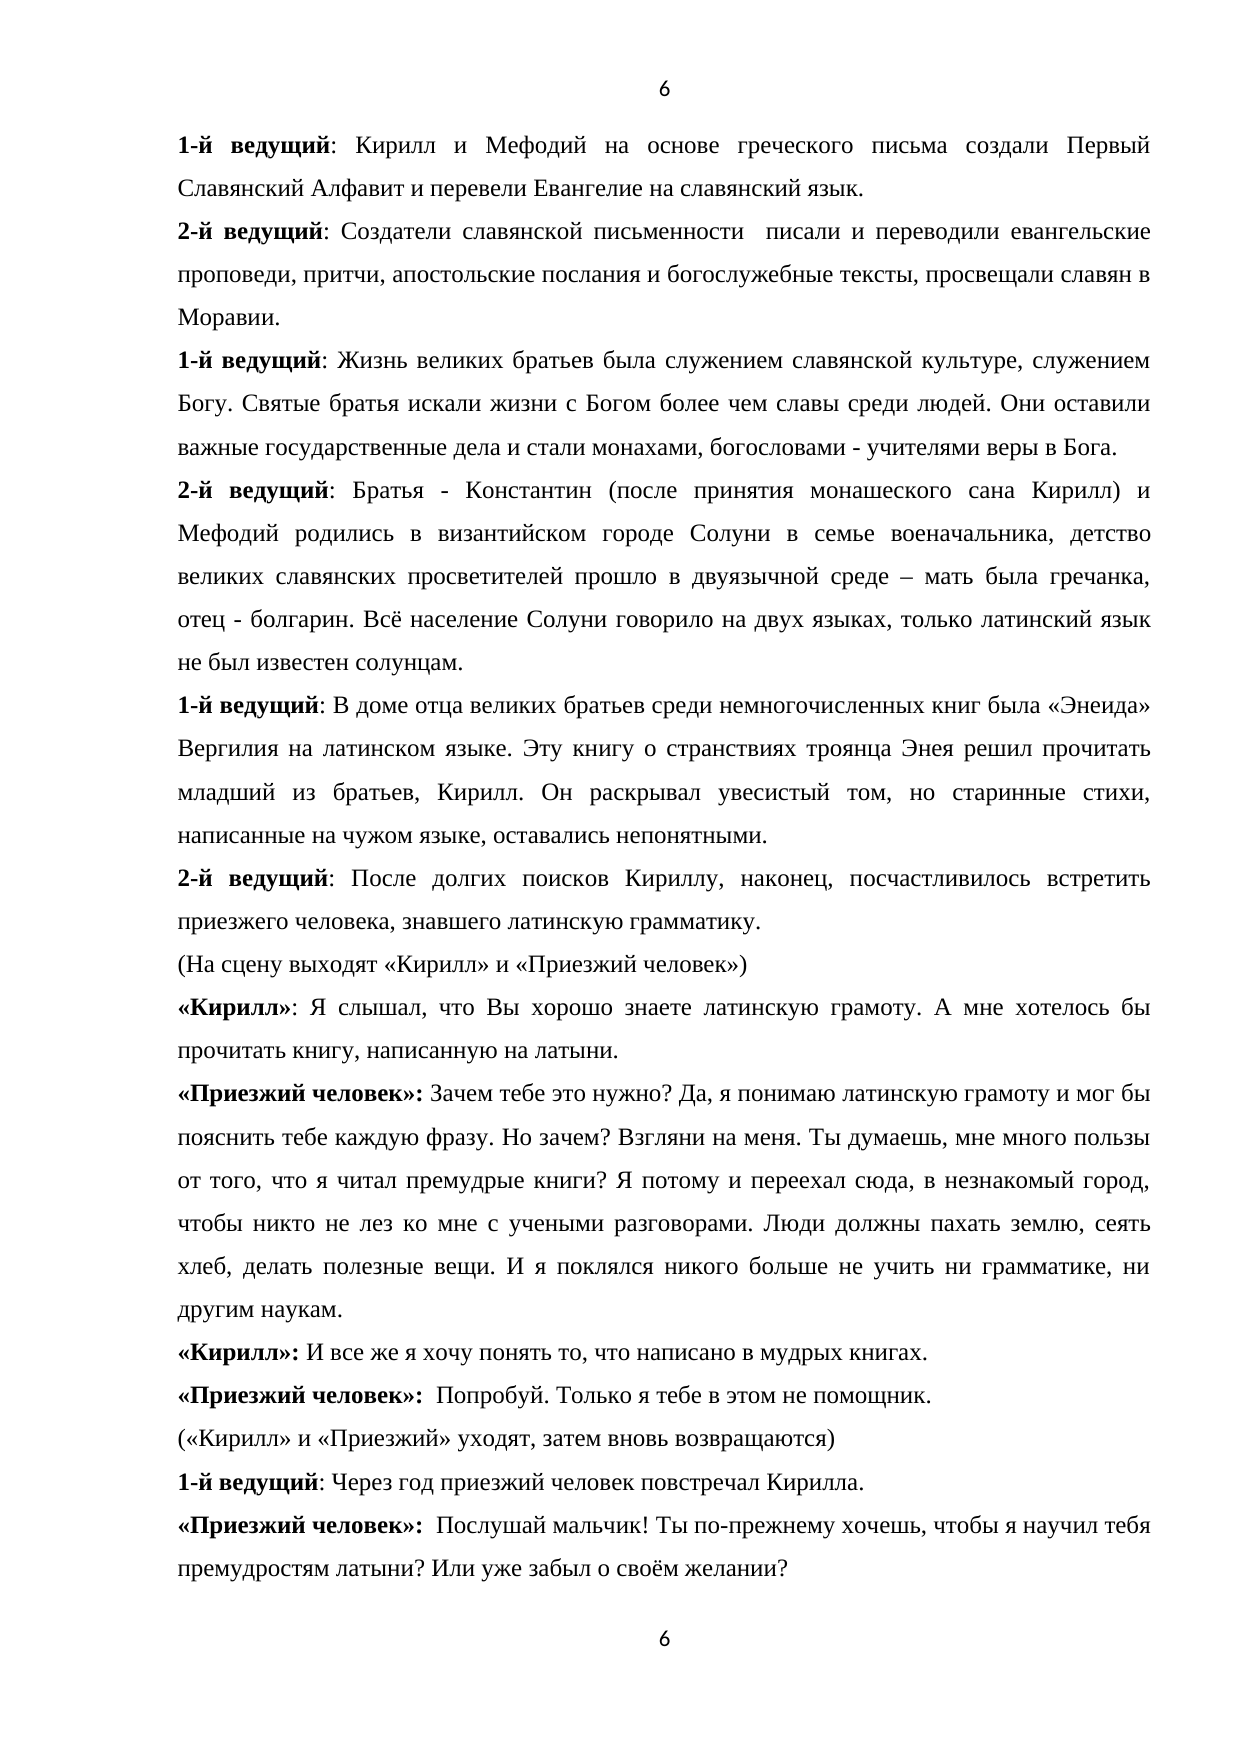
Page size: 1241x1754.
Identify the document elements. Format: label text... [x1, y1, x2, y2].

text 1-й ведущий: Через год приезжий человек повстречал Кирилла. [177, 1467, 1152, 1495]
text «Кирилл»: И все же я хочу понять то, что написано в мудрых книгах. [177, 1337, 1152, 1366]
text «Приезжий человек»: Зачем тебе это нужно? Да, я понимаю латинскую грамоту и мог бы пояснить тебе каждую фразу. Но зачем? Взгляни на меня. Ты думаешь, мне много пользы от того, что я читал премудрые книги? Я потому и переехал сюда, в незнакомый город, чтобы никто не лез ко мне с учеными разговорами. Люди должны пахать землю, сеять хлеб, делать полезные вещи. И я поклялся никого больше не учить ни грамматике, ни другим наукам. [177, 1078, 1152, 1323]
text 2-й ведущий: После долгих поисков Кириллу, наконец, посчастливилось встретить приезжего человека, знавшего латинскую грамматику. [177, 863, 1152, 935]
text («Кирилл» и «Приезжий» уходят, затем вновь возвращаются) [177, 1423, 1152, 1452]
text (На сцену выходят «Кирилл» и «Приезжий человек») [177, 949, 1152, 978]
text 1-й ведущий: Жизнь великих братьев была служением славянской культуре, служением Богу. Святые братья искали жизни с Богом более чем славы среди людей. Они оставили важные государственные дела и стали монахами, богословами - учителями веры в Бога. [177, 345, 1152, 460]
text «Приезжий человек»: Попробуй. Только я тебе в этом не помощник. [177, 1380, 1152, 1409]
text 1-й ведущий: Кирилл и Мефодий на основе греческого письма создали Первый Славянский Алфавит и перевели Евангелие на славянский язык. [177, 130, 1152, 202]
text 2-й ведущий: Братья - Константин (после принятия монашеского сана Кирилл) и Мефодий родились в византийском городе Солуни в семье военачальника, детство великих славянских просветителей прошло в двуязычной среде – мать была гречанка, отец - болгарин. Всё население Солуни говорило на двух языках, только латинский язык не был известен солунцам. [177, 475, 1152, 676]
text «Кирилл»: Я слышал, что Вы хорошо знаете латинскую грамоту. А мне хотелось бы прочитать книгу, написанную на латыни. [177, 992, 1152, 1064]
text 2-й ведущий: Создатели славянской письменности писали и переводили евангельские проповеди, притчи, апостольские послания и богослужебные тексты, просвещали славян в Моравии. [177, 216, 1152, 331]
text 1-й ведущий: В доме отца великих братьев среди немногочисленных книг была «Энеида» Вергилия на латинском языке. Эту книгу о странствиях троянца Энея решил прочитать младший из братьев, Кирилл. Он раскрывал увесистый том, но старинные стихи, написанные на чужом языке, оставались непонятными. [177, 690, 1152, 848]
text «Приезжий человек»: Послушай мальчик! Ты по-прежнему хочешь, чтобы я научил тебя премудростям латыни? Или уже забыл о своём желании? [177, 1510, 1152, 1582]
